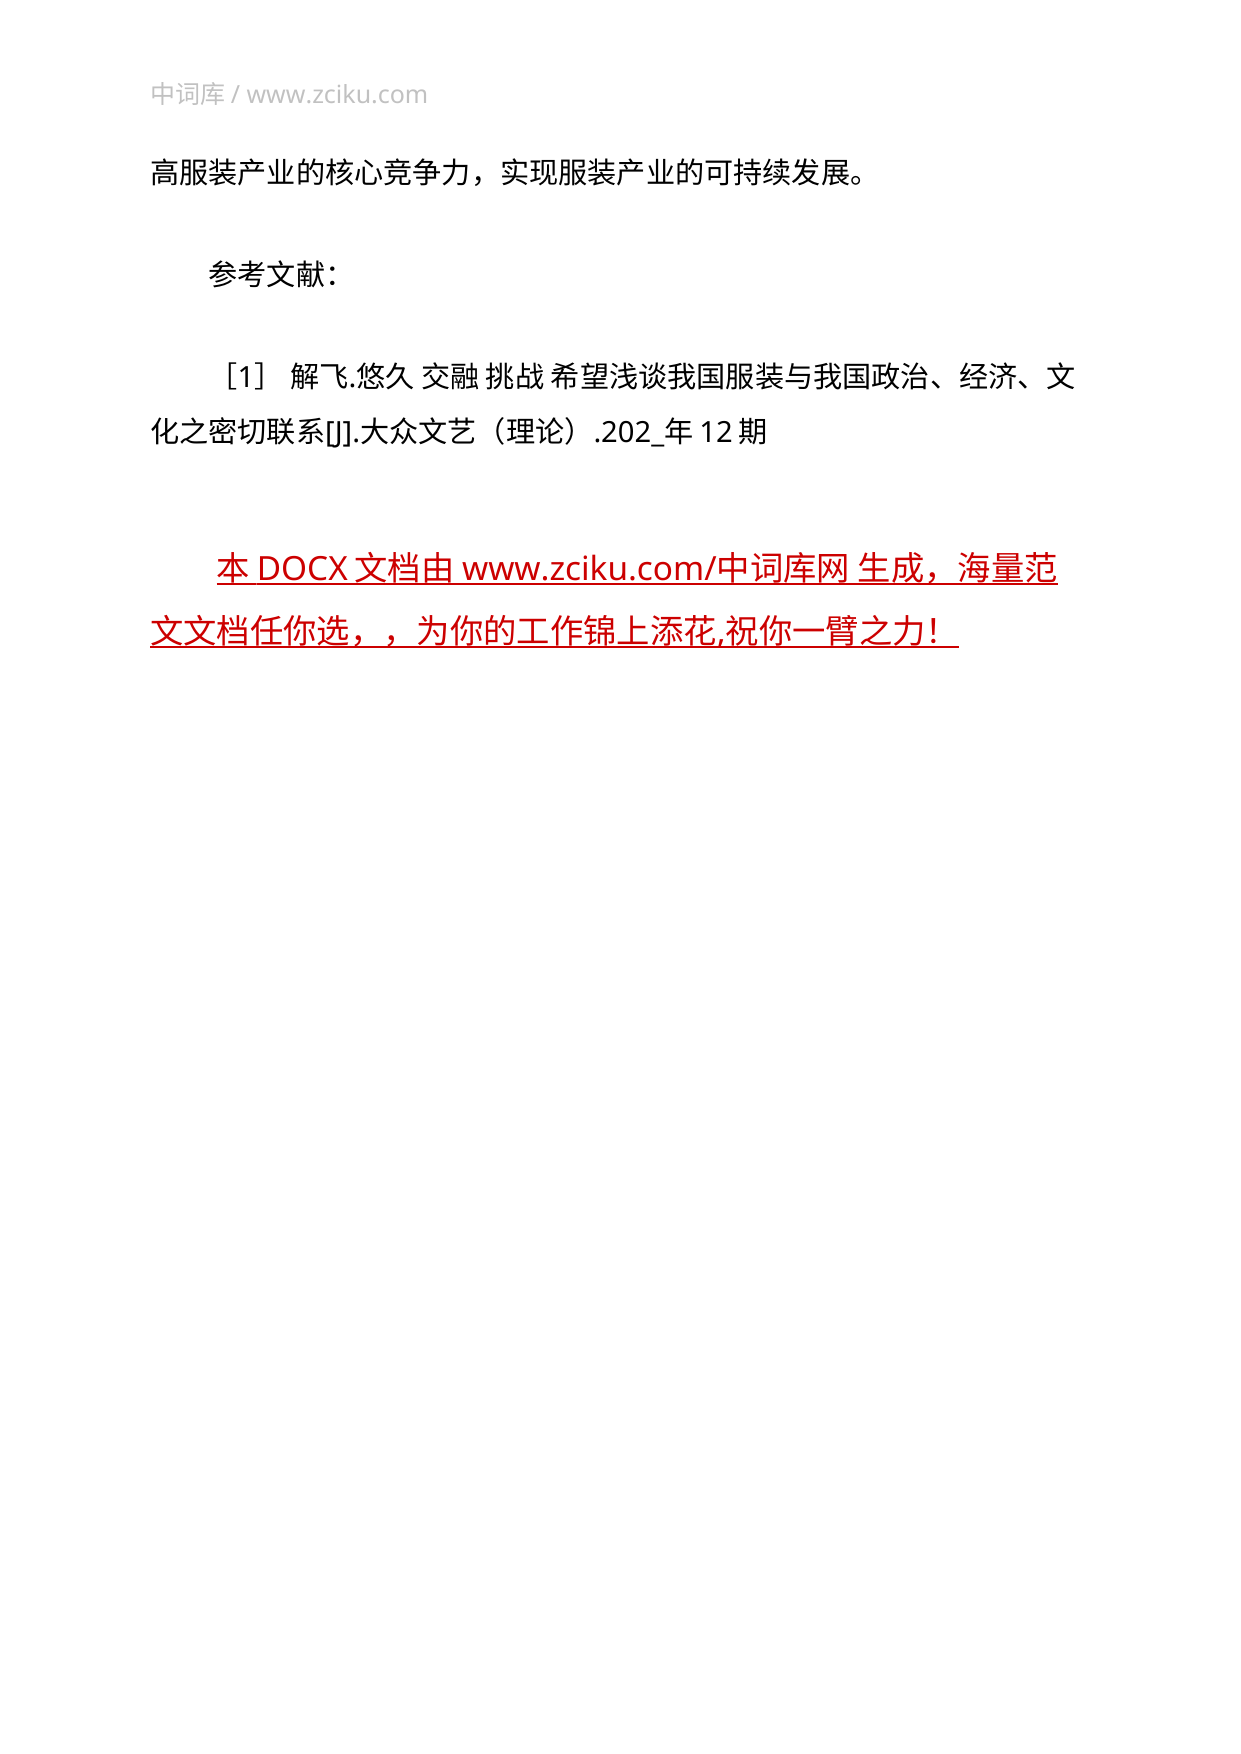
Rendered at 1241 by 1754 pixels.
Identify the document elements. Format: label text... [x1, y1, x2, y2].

text 本DOCX文档由 www.zciku.com/中词库网 生成，海量范文文档任你选，，为你的工作锦上添花,祝你一臂之力！ [150, 542, 1090, 653]
text ［1］ 解飞.悠久 交融 挑战 希望浅谈我国服装与我国政治、经济、文化之密切联系[J].大众文艺（理论）.202_年12期 [150, 353, 1090, 451]
text 参考文献： [150, 252, 1090, 294]
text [150, 150, 1090, 192]
